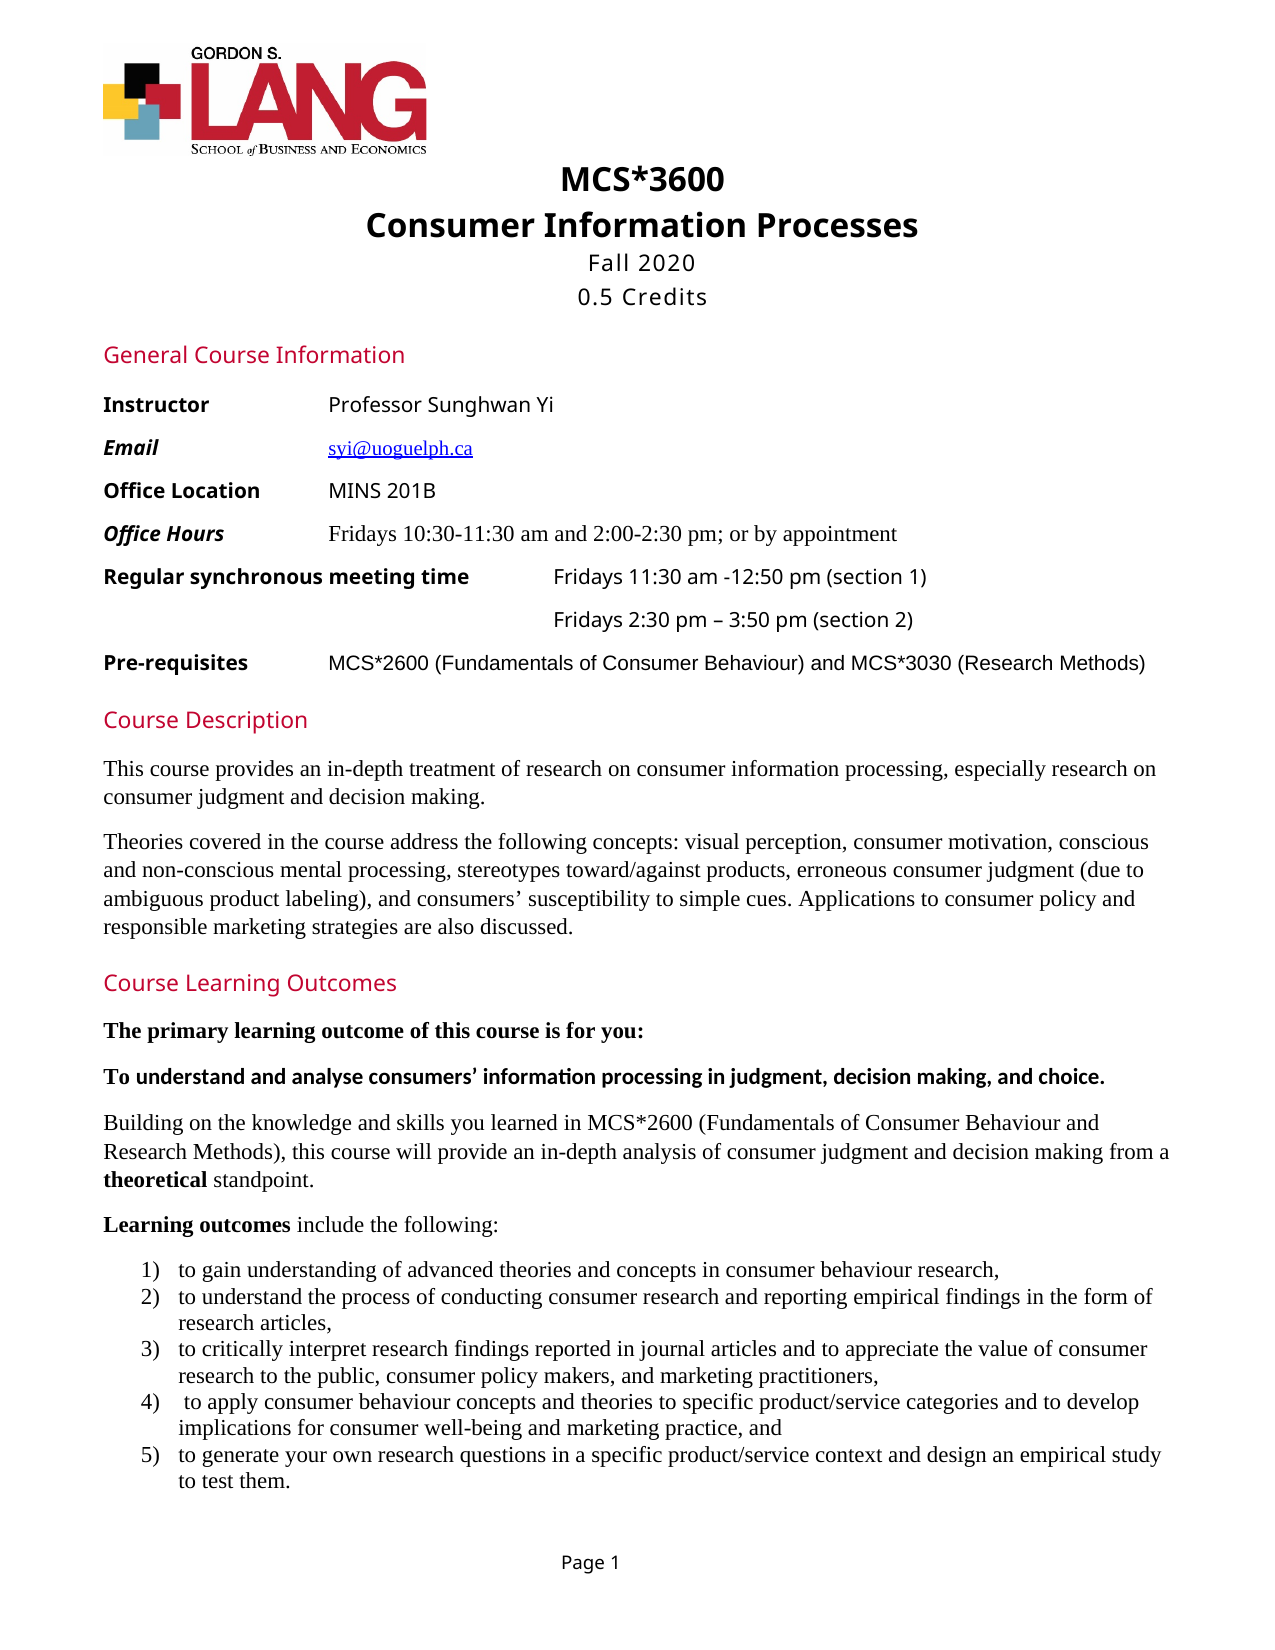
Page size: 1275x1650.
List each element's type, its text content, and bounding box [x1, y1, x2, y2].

list to understand the process of conducting consumer research and reporting empirical findings in the form of research articles, [141, 1283, 1181, 1335]
picture [103, 43, 427, 156]
text Instructor Professor Sunghwan Yi [103, 390, 1181, 418]
text Fridays 2:30 pm – 3:50 pm (section 2) [103, 605, 1181, 634]
text Pre-requisites MCS*2600 (Fundamentals of Consumer Behaviour) and MCS*3030 (Research Methods) [103, 648, 1181, 677]
subtitle Fall 2020 0.5 Credits [103, 247, 1181, 312]
title MCS*3600 [103, 150, 1181, 201]
text This course provides an in-depth treatment of research on consumer information processing, especially research on consumer judgment and decision making. [103, 754, 1181, 809]
text Theories covered in the course address the following concepts: visual perception, consumer motivation, conscious and non-conscious mental processing, stereotypes toward/against products, erroneous consumer judgment (due to ambiguous product labeling), and consumers’ susceptibility to simple cues. Applications to consumer policy and responsible marketing strategies are also discussed. [103, 828, 1181, 940]
subtitle General Course Information [103, 339, 1181, 371]
text Building on the knowledge and skills you learned in MCS*2600 (Fundamentals of Consumer Behaviour and Research Methods), this course will provide an in-depth analysis of consumer judgment and decision making from a theoretical standpoint. [103, 1109, 1181, 1192]
text Office Location MINS 201B [103, 476, 1181, 504]
list to critically interpret research findings reported in journal articles and to appreciate the value of consumer research to the public, consumer policy makers, and marketing practitioners, [141, 1335, 1181, 1388]
list to gain understanding of advanced theories and concepts in consumer behaviour research, [141, 1256, 1181, 1283]
text Office Hours Fridays 10:30-11:30 am and 2:00-2:30 pm; or by appointment [103, 519, 1181, 548]
title Consumer Information Processes [103, 201, 1181, 247]
subtitle Course Description [103, 704, 1181, 735]
subtitle Course Learning Outcomes [103, 967, 1181, 998]
list to generate your own research questions in a specific product/service context and design an empirical study to test them. [141, 1441, 1181, 1493]
text Regular synchronous meeting time Fridays 11:30 am -12:50 pm (section 1) [103, 562, 1181, 591]
list to apply consumer behaviour concepts and theories to specific product/service categories and to develop implications for consumer well-being and marketing practice, and [141, 1388, 1181, 1441]
text To understand and analyse consumers’ information processing in judgment, decision making, and choice. [103, 1062, 1181, 1090]
text Email syi@uoguelph.ca [103, 433, 1181, 461]
text Learning outcomes include the following: [103, 1211, 1181, 1238]
text The primary learning outcome of this course is for you: [103, 1017, 1181, 1044]
